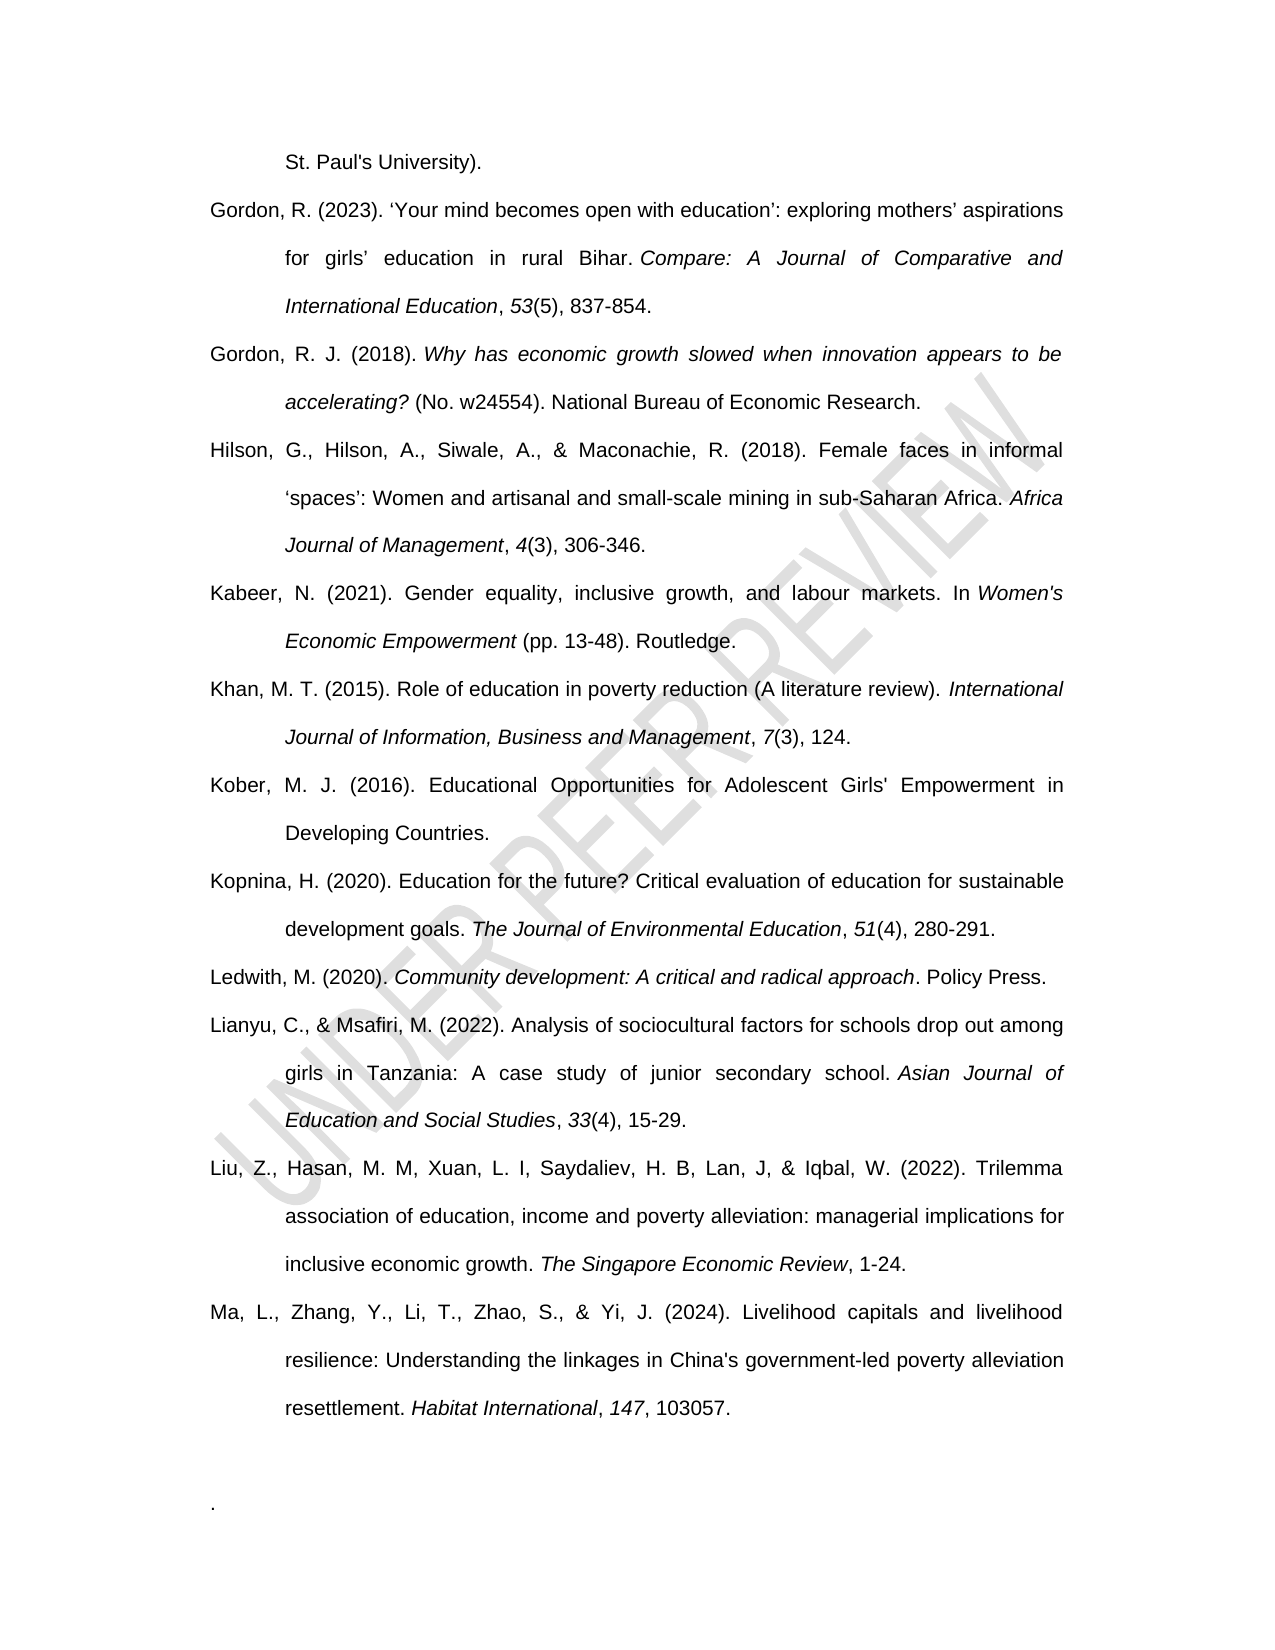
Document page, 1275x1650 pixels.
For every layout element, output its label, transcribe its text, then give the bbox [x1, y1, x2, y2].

text Liu, Z., Hasan, M. M, Xuan, L. I, Saydaliev, H. B, Lan, J, & Iqbal, W. (2022). Trilemma association of education, income and poverty alleviation: managerial implications for inclusive economic growth. The Singapore Economic Review, 1-24. [210, 1156, 1065, 1276]
text Kabeer, N. (2021). Gender equality, inclusive growth, and labour markets. In Women's Economic Empowerment (pp. 13-48). Routledge. [210, 581, 1065, 653]
text Lianyu, C., & Msafiri, M. (2022). Analysis of sociocultural factors for schools drop out among girls in Tanzania: A case study of junior secondary school. Asian Journal of Education and Social Studies, 33(4), 15-29. [210, 1012, 1065, 1132]
text Kopnina, H. (2020). Education for the future? Critical evaluation of education for sustainable development goals. The Journal of Environmental Education, 51(4), 280-291. [210, 869, 1065, 941]
text Ledwith, M. (2020). Community development: A critical and radical approach. Policy Press. [210, 964, 1065, 988]
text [210, 150, 1065, 174]
text Khan, M. T. (2015). Role of education in poverty reduction (A literature review). International Journal of Information, Business and Management, 7(3), 124. [210, 677, 1065, 749]
text Gordon, R. J. (2018). Why has economic growth slowed when innovation appears to be accelerating? (No. w24554). National Bureau of Economic Research. [210, 342, 1065, 413]
text Kober, M. J. (2016). Educational Opportunities for Adolescent Girls' Empowerment in Developing Countries. [210, 773, 1065, 845]
text Gordon, R. (2023). ‘Your mind becomes open with education’: exploring mothers’ aspirations for girls’ education in rural Bihar. Compare: A Journal of Comparative and International Education, 53(5), 837-854. [210, 198, 1065, 318]
text Hilson, G., Hilson, A., Siwale, A., & Maconachie, R. (2018). Female faces in informal ‘spaces’: Women and artisanal and small-scale mining in sub-Saharan Africa. Africa Journal of Management, 4(3), 306-346. [210, 437, 1065, 557]
text Ma, L., Zhang, Y., Li, T., Zhao, S., & Yi, J. (2024). Livelihood capitals and livelihood resilience: Understanding the linkages in China's government-led poverty alleviation resettlement. Habitat International, 147, 103057. [210, 1300, 1065, 1420]
